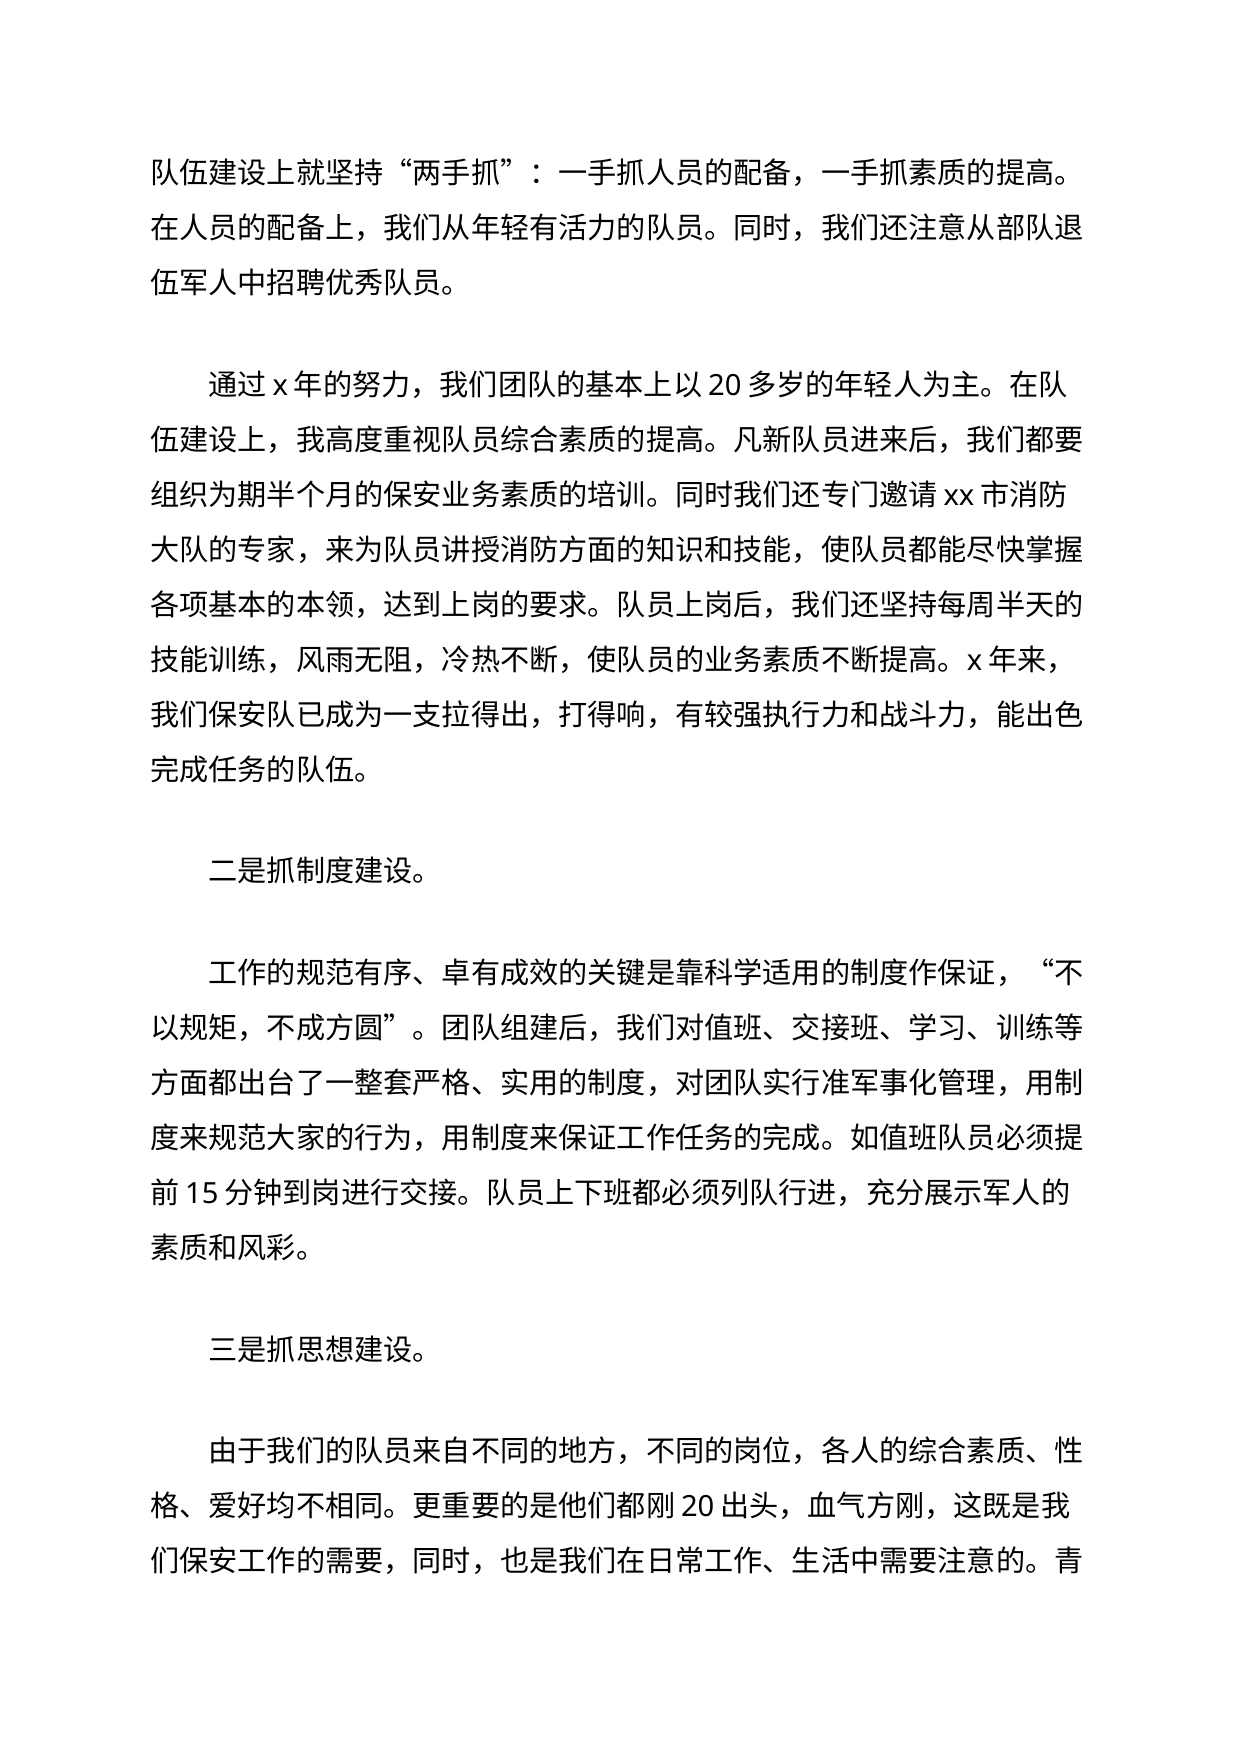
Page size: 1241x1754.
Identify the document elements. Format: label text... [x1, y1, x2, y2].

text 工作的规范有序、卓有成效的关键是靠科学适用的制度作保证，“不以规矩，不成方圆”。团队组建后，我们对值班、交接班、学习、训练等方面都出台了一整套严格、实用的制度，对团队实行准军事化管理，用制度来规范大家的行为，用制度来保证工作任务的完成。如值班队员必须提前15分钟到岗进行交接。队员上下班都必须列队行进，充分展示军人的素质和风彩。 [150, 950, 1090, 1267]
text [150, 1428, 1090, 1580]
text 二是抓制度建设。 [150, 848, 1090, 890]
text 三是抓思想建设。 [150, 1326, 1090, 1368]
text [150, 150, 1090, 302]
text 通过x年的努力，我们团队的基本上以20多岁的年轻人为主。在队伍建设上，我高度重视队员综合素质的提高。凡新队员进来后，我们都要组织为期半个月的保安业务素质的培训。同时我们还专门邀请xx市消防大队的专家，来为队员讲授消防方面的知识和技能，使队员都能尽快掌握各项基本的本领，达到上岗的要求。队员上岗后，我们还坚持每周半天的技能训练，风雨无阻，冷热不断，使队员的业务素质不断提高。x年来，我们保安队已成为一支拉得出，打得响，有较强执行力和战斗力，能出色完成任务的队伍。 [150, 362, 1090, 788]
